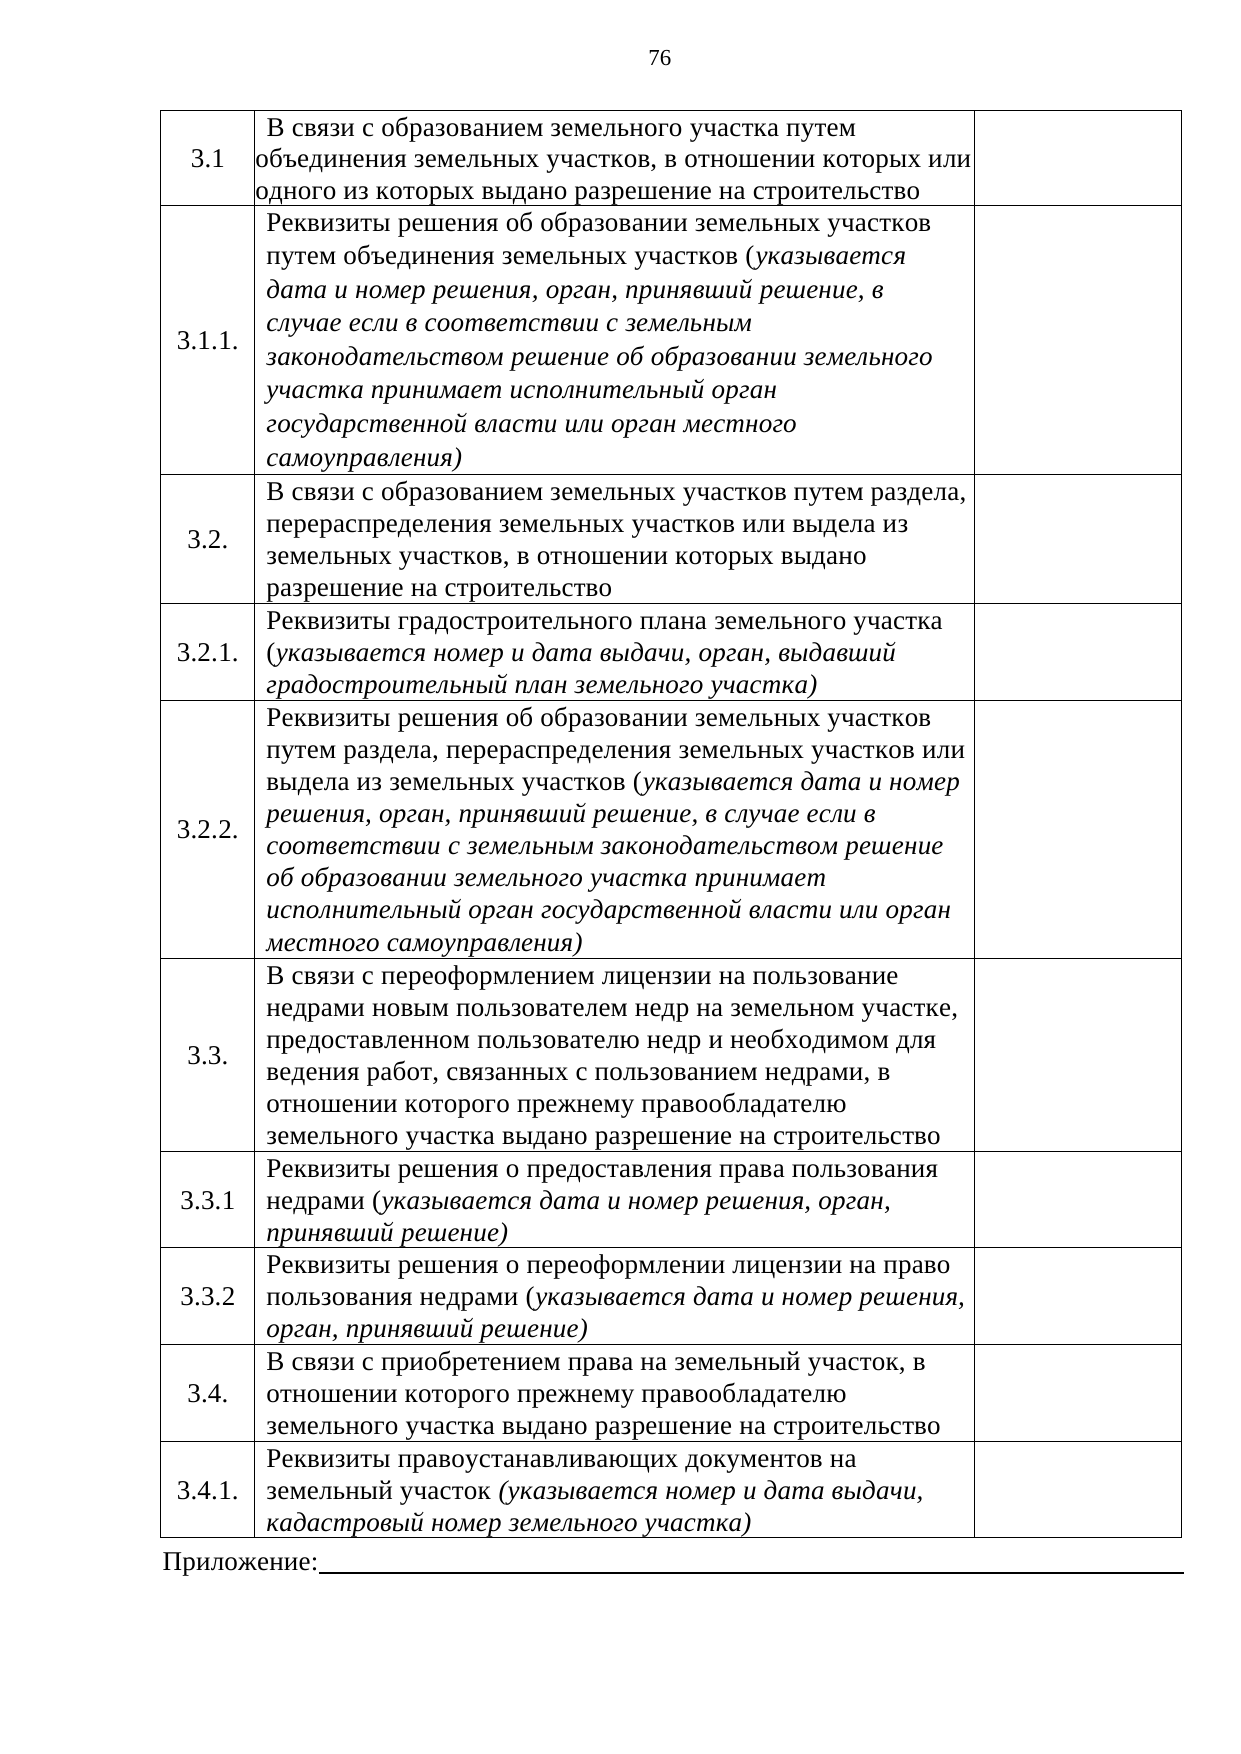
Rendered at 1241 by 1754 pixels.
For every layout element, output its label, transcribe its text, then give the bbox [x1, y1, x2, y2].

table_cell [975, 111, 1181, 205]
table_cell Реквизиты решения об образовании земельных участков путем раздела, перераспределения земельных участков или выдела из земельных участков (указывается дата и номер решения, орган, принявший решение, в случае если в соответствии с земельным законодательством решение об образовании земельного участка принимает исполнительный орган государственной власти или орган местного самоуправления) [255, 701, 974, 957]
table_cell 3.1 [161, 111, 254, 205]
table_cell [975, 1152, 1181, 1247]
table_cell Реквизиты решения о предоставления права пользования недрами (указывается дата и номер решения, орган, принявший решение) [255, 1152, 974, 1247]
table_cell [975, 1248, 1181, 1344]
table_cell Реквизиты решения об образовании земельных участков путем объединения земельных участков (указывается дата и номер решения, орган, принявший решение, в случае если в соответствии с земельным законодательством решение об образовании земельного участка принимает исполнительный орган государственной власти или орган местного самоуправления) [255, 206, 974, 474]
table_cell [975, 475, 1181, 603]
table_cell [975, 206, 1181, 474]
table_cell [975, 959, 1181, 1151]
table_cell [975, 1345, 1181, 1441]
table_cell В связи с переоформлением лицензии на пользование недрами новым пользователем недр на земельном участке, предоставленном пользователю недр и необходимом для ведения работ, связанных с пользованием недрами, в отношении которого прежнему правообладателю земельного участка выдано разрешение на строительство [255, 959, 974, 1151]
table_cell 3.3. [161, 959, 254, 1151]
table_cell 3.2. [161, 475, 254, 603]
table_cell [975, 604, 1181, 700]
text Приложение: [162, 1545, 1137, 1607]
table_cell В связи с образованием земельных участков путем раздела, перераспределения земельных участков или выдела из земельных участков, в отношении которых выдано разрешение на строительство [255, 475, 974, 603]
table_cell 3.1.1. [161, 206, 254, 474]
table_cell В связи с образованием земельного участка путем объединения земельных участков, в отношении которых или одного из которых выдано разрешение на строительство [255, 111, 974, 205]
table_cell 3.2.1. [161, 604, 254, 700]
table_cell 3.3.1 [161, 1152, 254, 1247]
table_cell [975, 701, 1181, 957]
table_cell Реквизиты решения о переоформлении лицензии на право пользования недрами (указывается дата и номер решения, орган, принявший решение) [255, 1248, 974, 1344]
table_cell 3.2.2. [161, 701, 254, 957]
table_cell Реквизиты правоустанавливающих документов на земельный участок (указывается номер и дата выдачи, кадастровый номер земельного участка) [255, 1442, 974, 1537]
table_cell Реквизиты градостроительного плана земельного участка (указывается номер и дата выдачи, орган, выдавший градостроительный план земельного участка) [255, 604, 974, 700]
table_cell 3.3.2 [161, 1248, 254, 1344]
table_cell В связи с приобретением права на земельный участок, в отношении которого прежнему правообладателю земельного участка выдано разрешение на строительство [255, 1345, 974, 1441]
table_cell 3.4. [161, 1345, 254, 1441]
table_cell [975, 1442, 1181, 1537]
table_cell 3.4.1. [161, 1442, 254, 1537]
